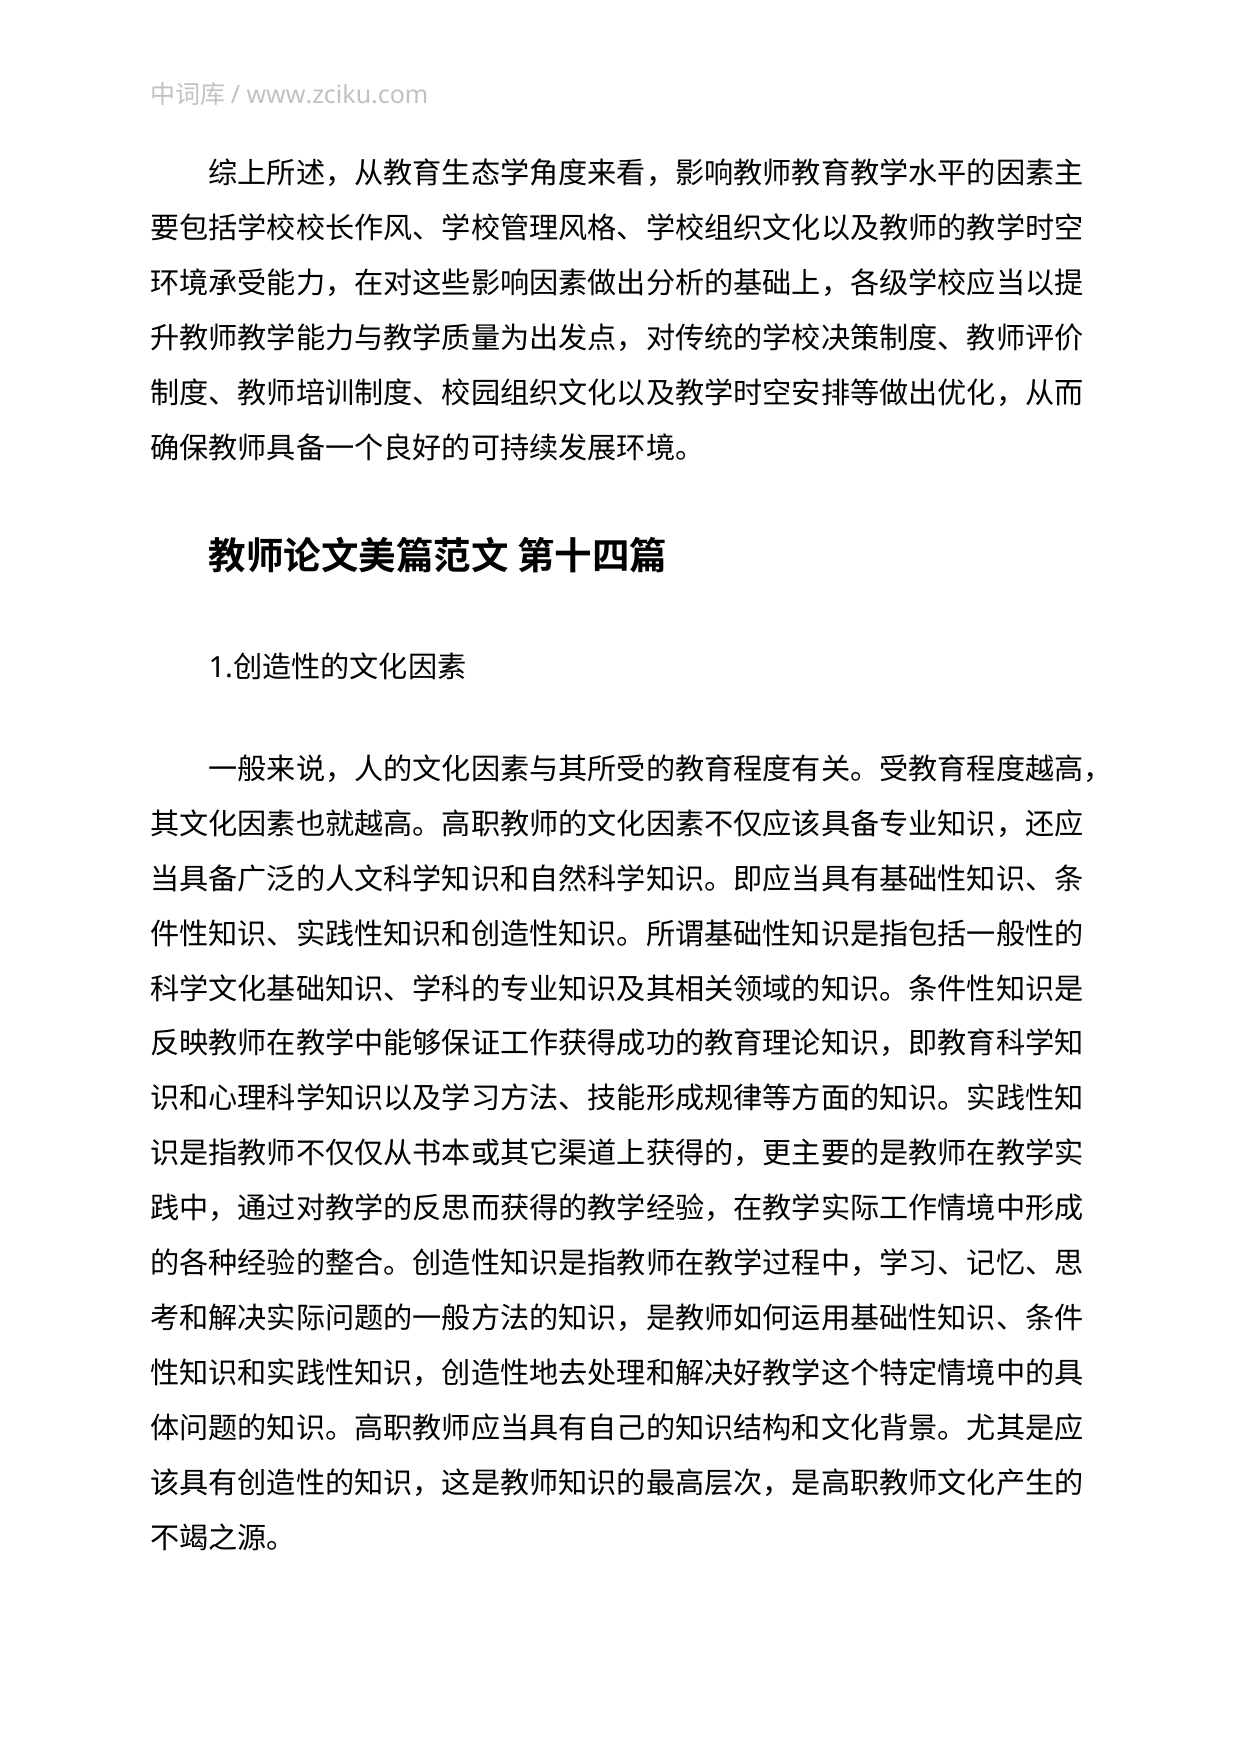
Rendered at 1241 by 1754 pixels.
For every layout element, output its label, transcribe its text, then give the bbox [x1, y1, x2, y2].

text 一般来说，人的文化因素与其所受的教育程度有关。受教育程度越高，其文化因素也就越高。高职教师的文化因素不仅应该具备专业知识，还应当具备广泛的人文科学知识和自然科学知识。即应当具有基础性知识、条件性知识、实践性知识和创造性知识。所谓基础性知识是指包括一般性的科学文化基础知识、学科的专业知识及其相关领域的知识。条件性知识是反映教师在教学中能够保证工作获得成功的教育理论知识，即教育科学知识和心理科学知识以及学习方法、技能形成规律等方面的知识。实践性知识是指教师不仅仅从书本或其它渠道上获得的，更主要的是教师在教学实践中，通过对教学的反思而获得的教学经验，在教学实际工作情境中形成的各种经验的整合。创造性知识是指教师在教学过程中，学习、记忆、思考和解决实际问题的一般方法的知识，是教师如何运用基础性知识、条件性知识和实践性知识，创造性地去处理和解决好教学这个特定情境中的具体问题的知识。高职教师应当具有自己的知识结构和文化背景。尤其是应该具有创造性的知识，这是教师知识的最高层次，是高职教师文化产生的不竭之源。 [150, 746, 1090, 1556]
text 教师论文美篇范文 第十四篇 [150, 526, 1090, 581]
text 1.创造性的文化因素 [150, 644, 1090, 686]
text 综上所述，从教育生态学角度来看，影响教师教育教学水平的因素主要包括学校校长作风、学校管理风格、学校组织文化以及教师的教学时空环境承受能力，在对这些影响因素做出分析的基础上，各级学校应当以提升教师教学能力与教学质量为出发点，对传统的学校决策制度、教师评价制度、教师培训制度、校园组织文化以及教学时空安排等做出优化，从而确保教师具备一个良好的可持续发展环境。 [150, 150, 1090, 467]
